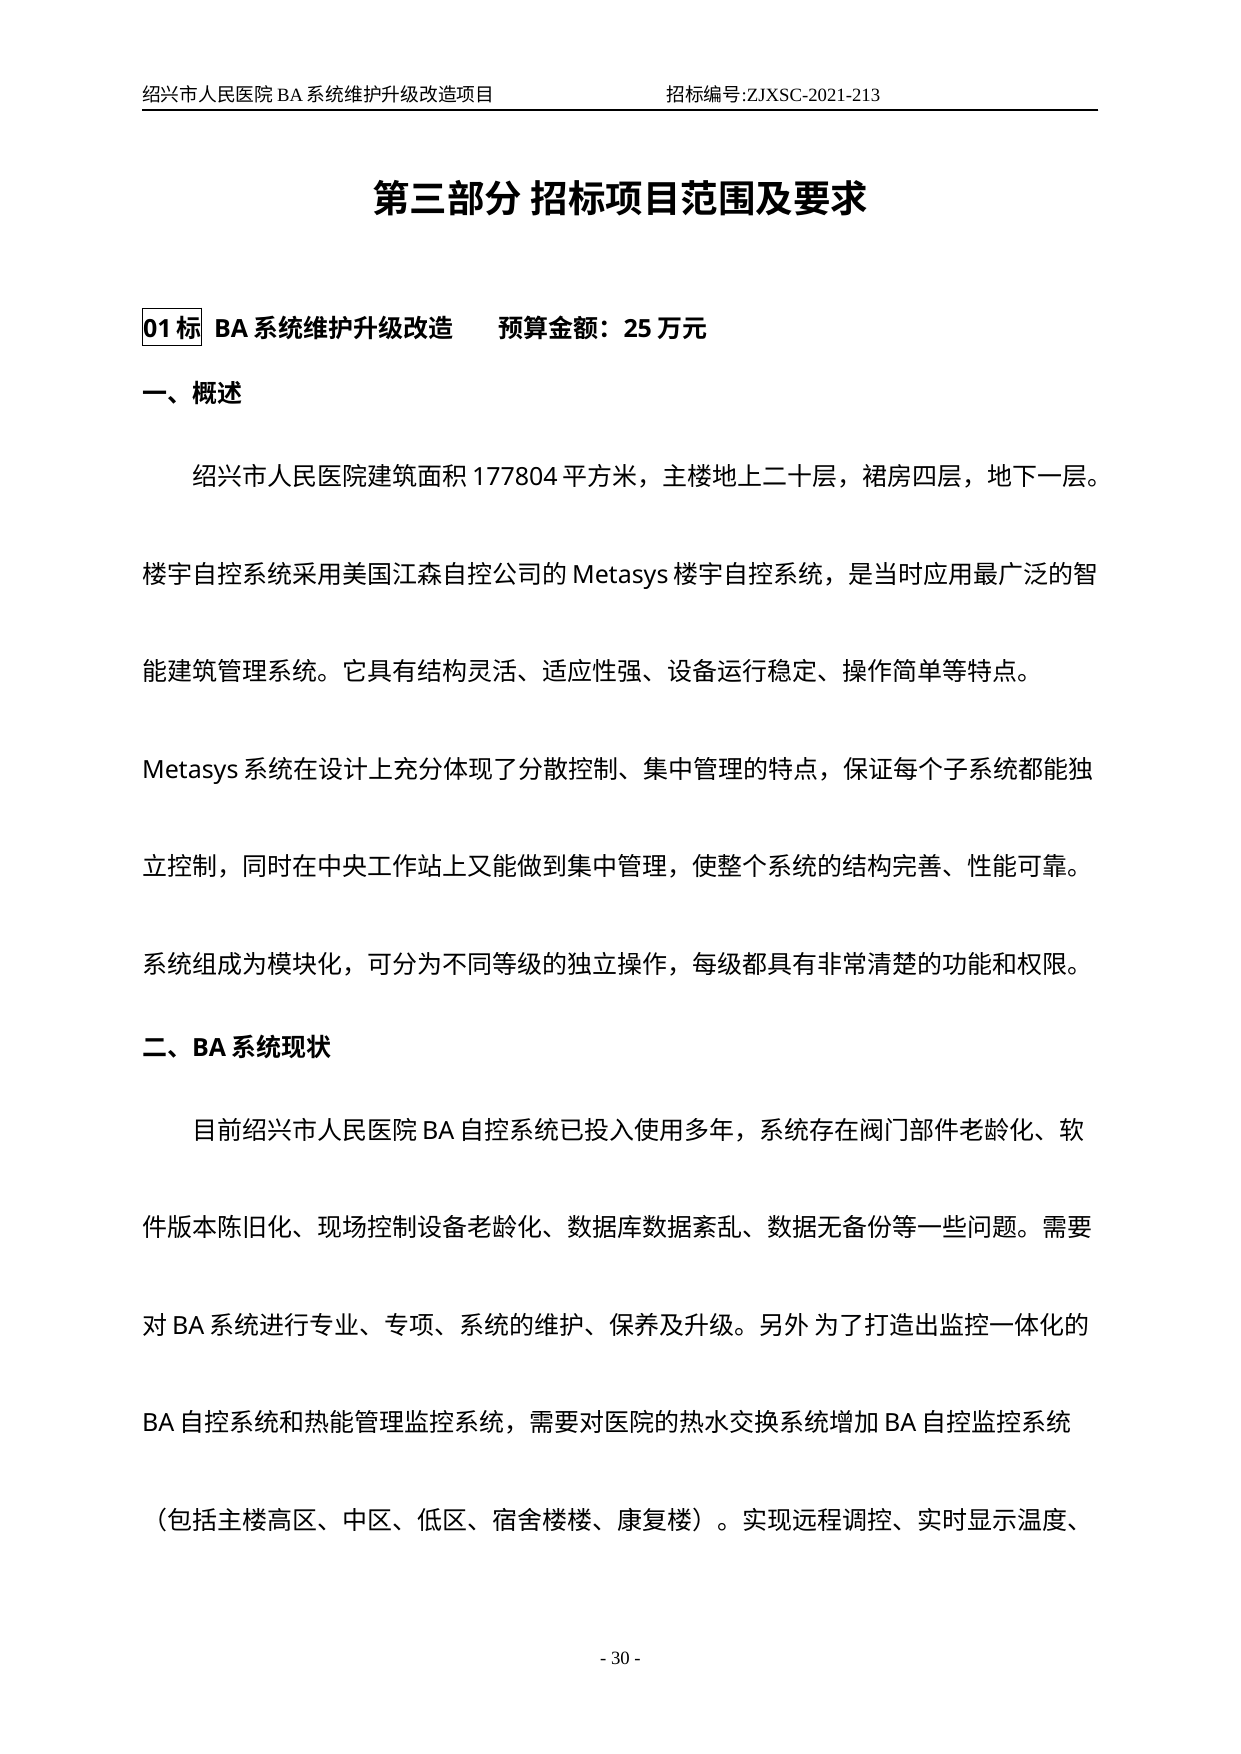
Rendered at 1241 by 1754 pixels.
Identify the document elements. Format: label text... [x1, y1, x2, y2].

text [142, 1096, 1098, 1551]
text 01标 BA系统维护升级改造 预算金额：25万元 [142, 294, 1055, 359]
text 绍兴市人民医院建筑面积177804平方米，主楼地上二十层，裙房四层，地下一层。楼宇自控系统采用美国江森自控公司的Metasys楼宇自控系统，是当时应用最广泛的智能建筑管理系统。它具有结构灵活、适应性强、设备运行稳定、操作简单等特点。Metasys系统在设计上充分体现了分散控制、集中管理的特点，保证每个子系统都能独立控制，同时在中央工作站上又能做到集中管理，使整个系统的结构完善、性能可靠。系统组成为模块化，可分为不同等级的独立操作，每级都具有非常清楚的功能和权限。 [142, 442, 1098, 995]
text 二、BA系统现状 [142, 1013, 1098, 1078]
text 第三部分 招标项目范围及要求 [142, 146, 1098, 229]
text 一、概述 [142, 359, 1098, 424]
